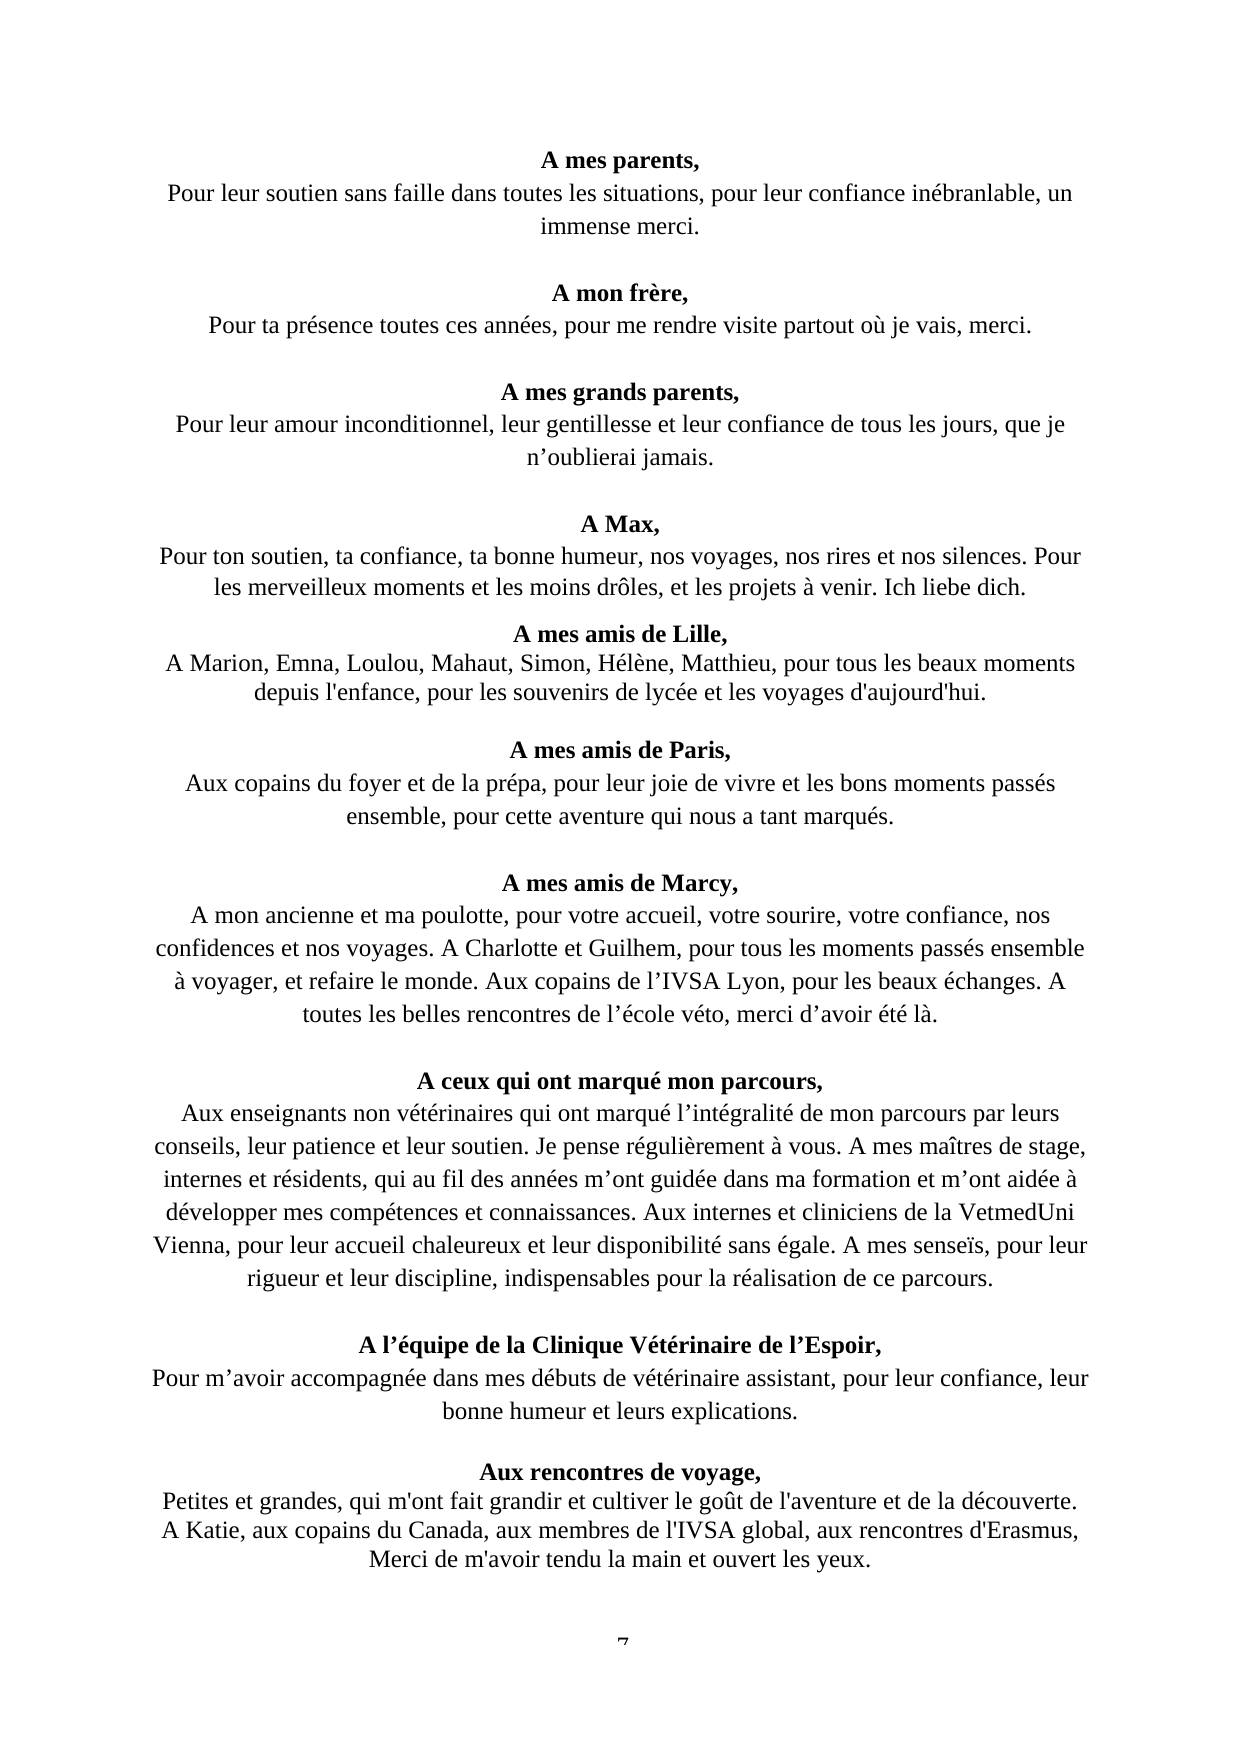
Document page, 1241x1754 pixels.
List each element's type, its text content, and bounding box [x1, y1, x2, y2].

text Pour m’avoir accompagnée dans mes débuts de vétérinaire assistant, pour leur confiance, leur bonne humeur et leurs explications. [151, 1363, 1089, 1424]
text Aux enseignants non vétérinaires qui ont marqué l’intégralité de mon parcours par leurs conseils, leur patience et leur soutien. Je pense régulièrement à vous. A mes maîtres de stage, internes et résidents, qui au fil des années m’ont guidée dans ma formation et m’ont aidée à développer mes compétences et connaissances. Aux internes et cliniciens de la VetmedUni Vienna, pour leur accueil chaleureux et leur disponibilité sans égale. A mes senseïs, pour leur rigueur et leur discipline, indispensables pour la réalisation de ce parcours. [152, 1098, 1088, 1292]
subtitle Aux rencontres de voyage, [151, 1458, 1089, 1486]
subtitle A l’équipe de la Clinique Vétérinaire de l’Espoir, [151, 1330, 1089, 1359]
text Pour leur soutien sans faille dans toutes les situations, pour leur confiance inébranlable, un immense merci. [151, 178, 1089, 240]
text Petites et grandes, qui m'ont fait grandir et cultiver le goût de l'aventure et de la découverte. A Katie, aux copains du Canada, aux membres de l'IVSA global, aux rencontres d'Erasmus, Merci de m'avoir tendu la main et ouvert les yeux. [161, 1486, 1079, 1573]
subtitle A ceux qui ont marqué mon parcours, [150, 1066, 1089, 1094]
text A mon ancienne et ma poulotte, pour votre accueil, votre sourire, votre confiance, nos confidences et nos voyages. A Charlotte et Guilhem, pour tous les moments passés ensemble à voyager, et refaire le monde. Aux copains de l’IVSA Lyon, pour les beaux échanges. A toutes les belles rencontres de l’école véto, merci d’avoir été là. [155, 900, 1085, 1028]
subtitle A mes parents, [151, 146, 1089, 174]
text Pour ta présence toutes ces années, pour me rendre visite partout où je vais, merci. [151, 311, 1089, 339]
text A Marion, Emna, Loulou, Mahaut, Simon, Hélène, Matthieu, pour tous les beaux moments depuis l'enfance, pour les souvenirs de lycée et les voyages d'aujourd'hui. [151, 648, 1089, 706]
subtitle A mes amis de Lille, [151, 620, 1089, 648]
subtitle A mes amis de Paris, [151, 736, 1089, 764]
text Aux copains du foyer et de la prépa, pour leur joie de vivre et les bons moments passés ensemble, pour cette aventure qui nous a tant marqués. [151, 768, 1089, 830]
subtitle A Max, [151, 509, 1089, 538]
subtitle A mon frère, [151, 278, 1089, 307]
subtitle A mes amis de Marcy, [151, 868, 1089, 896]
subtitle A mes grands parents, [151, 377, 1089, 406]
text Pour ton soutien, ta confiance, ta bonne humeur, nos voyages, nos rires et nos silences. Pour les merveilleux moments et les moins drôles, et les projets à venir. Ich liebe dich. [151, 541, 1089, 601]
text Pour leur amour inconditionnel, leur gentillesse et leur confiance de tous les jours, que je n’oublierai jamais. [151, 409, 1089, 471]
